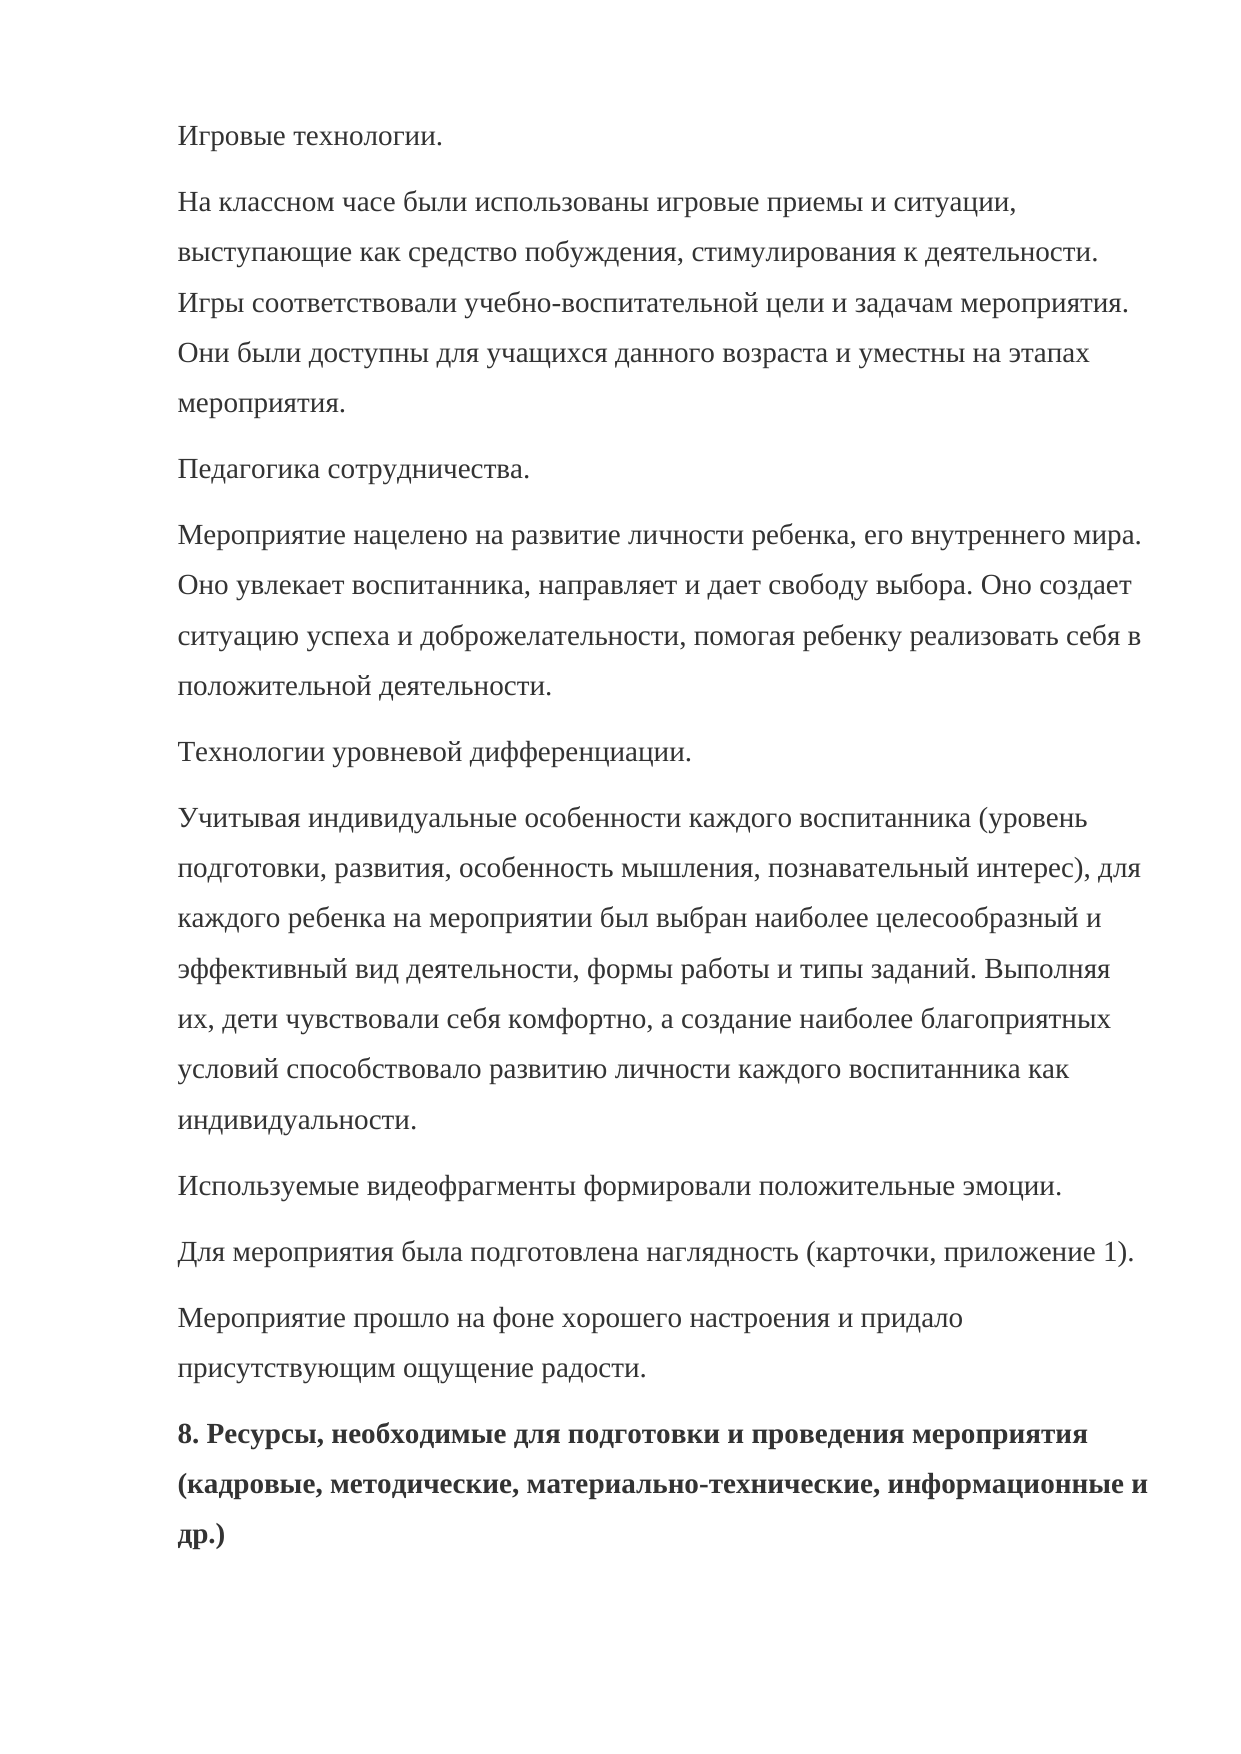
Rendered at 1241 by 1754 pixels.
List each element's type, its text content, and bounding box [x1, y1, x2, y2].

text 8. Ресурсы, необходимые для подготовки и проведения мероприятия (кадровые, методические, материально-технические, информационные и др.) [177, 1416, 1152, 1550]
text На классном часе были использованы игровые приемы и ситуации, выступающие как средство побуждения, стимулирования к деятельности. Игры соответствовали учебно-воспитательной цели и задачам мероприятия. Они были доступны для учащихся данного возраста и уместны на этапах мероприятия. [177, 184, 1152, 419]
text Для мероприятия была подготовлена наглядность (карточки, приложение 1). [177, 1234, 1152, 1267]
text Игровые технологии. [177, 118, 1152, 152]
text Используемые видеофрагменты формировали положительные эмоции. [177, 1168, 1152, 1201]
text Учитывая индивидуальные особенности каждого воспитанника (уровень подготовки, развития, особенность мышления, познавательный интерес), для каждого ребенка на мероприятии был выбран наиболее целесообразный и эффективный вид деятельности, формы работы и типы заданий. Выполняя их, дети чувствовали себя комфортно, а создание наиболее благоприятных условий способствовало развитию личности каждого воспитанника как индивидуальности. [177, 800, 1152, 1135]
text Мероприятие нацелено на развитие личности ребенка, его внутреннего мира. Оно увлекает воспитанника, направляет и дает свободу выбора. Оно создает ситуацию успеха и доброжелательности, помогая ребенку реализовать себя в положительной деятельности. [177, 517, 1152, 702]
text Педагогика сотрудничества. [177, 451, 1152, 485]
text Мероприятие прошло на фоне хорошего настроения и придало присутствующим ощущение радости. [177, 1300, 1152, 1383]
text Технологии уровневой дифференциации. [177, 734, 1152, 768]
